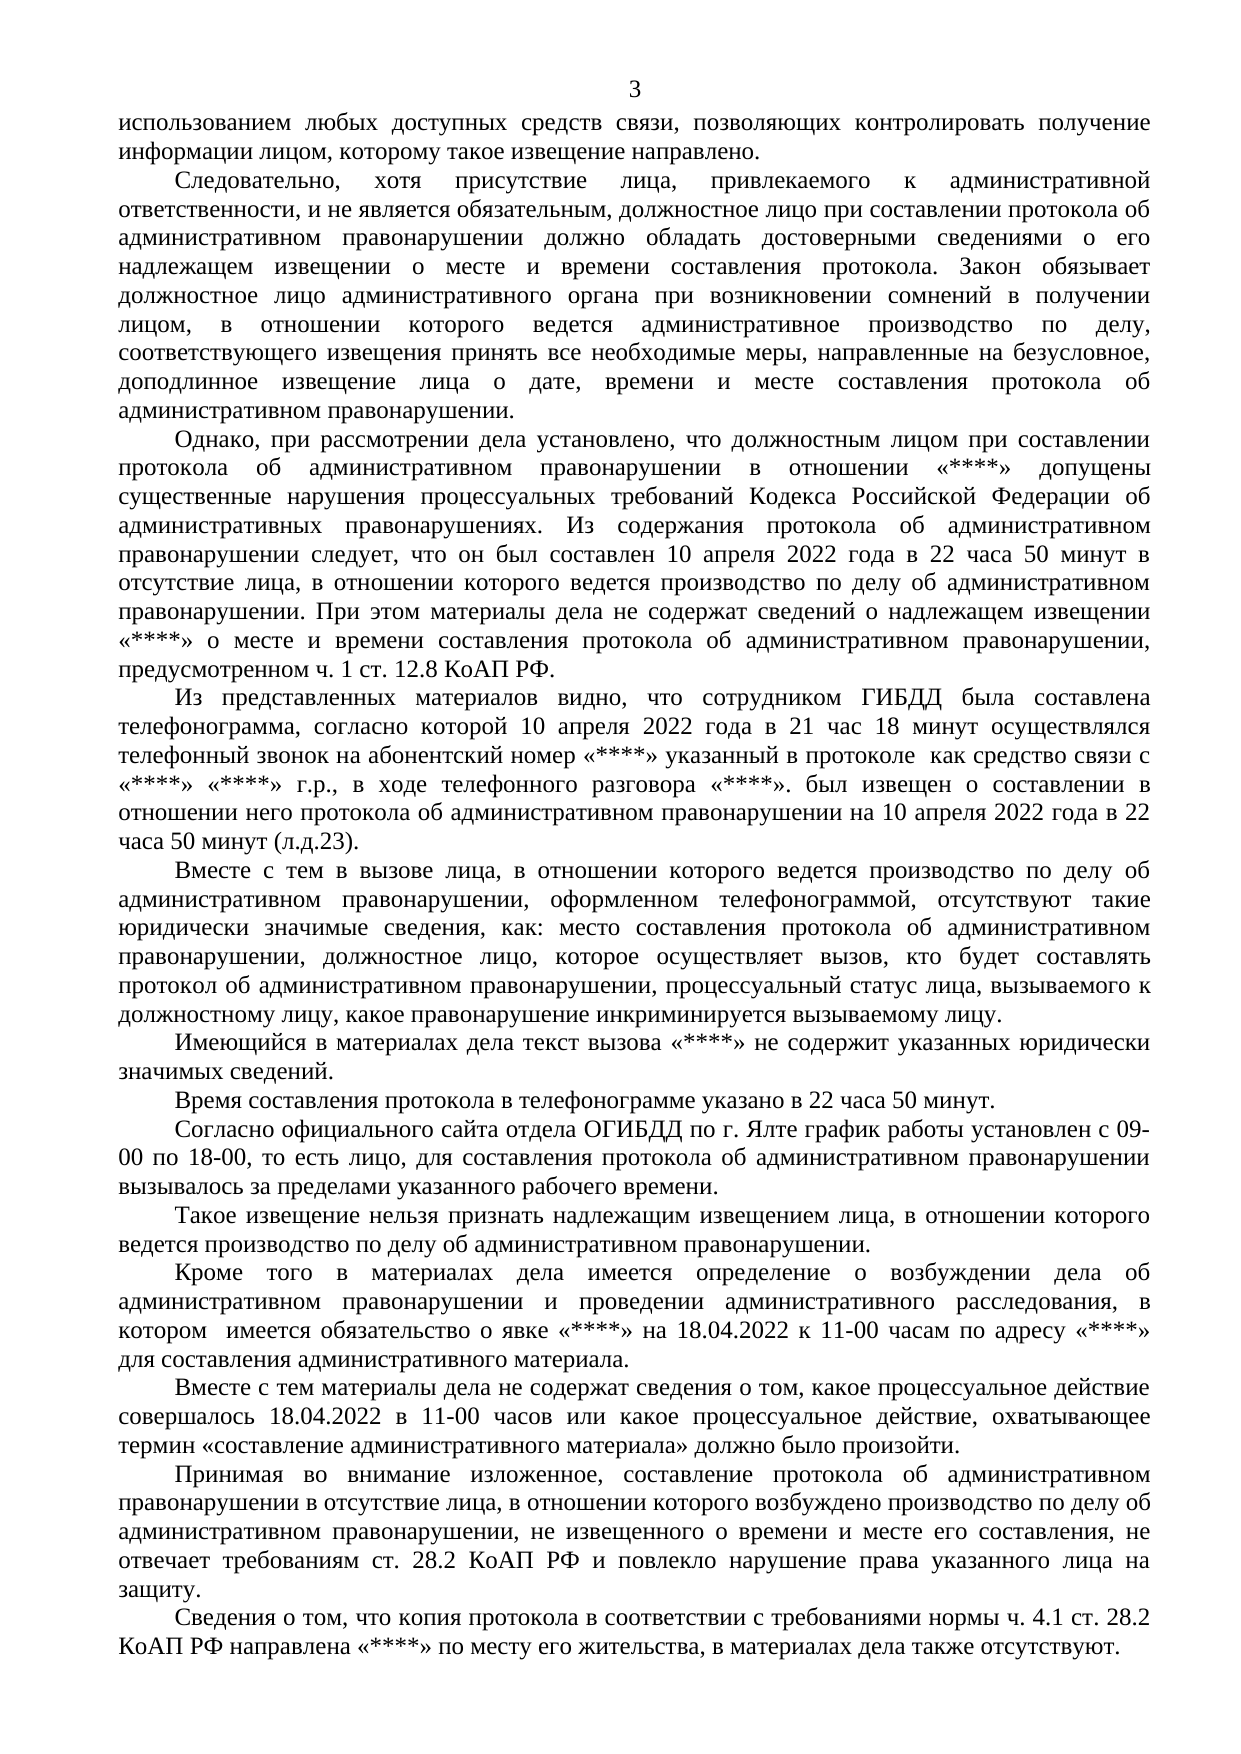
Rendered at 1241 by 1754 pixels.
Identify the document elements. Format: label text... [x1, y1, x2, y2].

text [118, 107, 1152, 165]
text Такое извещение нельзя признать надлежащим извещением лица, в отношении которого ведется производство по делу об административном правонарушении. [118, 1200, 1152, 1257]
text Вместе с тем материалы дела не содержат сведения о том, какое процессуальное действие совершалось 18.04.2022 в 11-00 часов или какое процессуальное действие, охватывающее термин «составление административного материала» должно было произойти. [118, 1372, 1152, 1459]
text Время составления протокола в телефонограмме указано в 22 часа 50 минут. [118, 1085, 1152, 1114]
text Однако, при рассмотрении дела установлено, что должностным лицом при составлении протокола об административном правонарушении в отношении «****» допущены существенные нарушения процессуальных требований Кодекса Российской Федерации об административных правонарушениях. Из содержания протокола об административном правонарушении следует, что он был составлен 10 апреля 2022 года в 22 часа 50 минут в отсутствие лица, в отношении которого ведется производство по делу об административном правонарушении. При этом материалы дела не содержат сведений о надлежащем извещении «****» о месте и времени составления протокола об административном правонарушении, предусмотренном ч. 1 ст. 12.8 КоАП РФ. [118, 424, 1152, 682]
text Из представленных материалов видно, что сотрудником ГИБДД была составлена телефонограмма, согласно которой 10 апреля 2022 года в 21 час 18 минут осуществлялся телефонный звонок на абонентский номер «****» указанный в протоколе как средство связи с «****» «****» г.р., в ходе телефонного разговора «****». был извещен о составлении в отношении него протокола об административном правонарушении на 10 апреля 2022 года в 22 часа 50 минут (л.д.23). [118, 682, 1152, 855]
text Сведения о том, что копия протокола в соответствии с требованиями нормы ч. 4.1 ст. 28.2 КоАП РФ направлена «****» по месту его жительства, в материалах дела также отсутствуют. [118, 1602, 1152, 1660]
text Имеющийся в материалах дела текст вызова «****» не содержит указанных юридически значимых сведений. [118, 1027, 1152, 1085]
text Следовательно, хотя присутствие лица, привлекаемого к административной ответственности, и не является обязательным, должностное лицо при составлении протокола об административном правонарушении должно обладать достоверными сведениями о его надлежащем извещении о месте и времени составления протокола. Закон обязывает должностное лицо административного органа при возникновении сомнений в получении лицом, в отношении которого ведется административное производство по делу, соответствующего извещения принять все необходимые меры, направленные на безусловное, доподлинное извещение лица о дате, времени и месте составления протокола об административном правонарушении. [118, 165, 1152, 424]
text Вместе с тем в вызове лица, в отношении которого ведется производство по делу об административном правонарушении, оформленном телефонограммой, отсутствуют такие юридически значимые сведения, как: место составления протокола об административном правонарушении, должностное лицо, которое осуществляет вызов, кто будет составлять протокол об административном правонарушении, процессуальный статус лица, вызываемого к должностному лицу, какое правонарушение инкриминируется вызываемому лицу. [118, 855, 1152, 1027]
text Принимая во внимание изложенное, составление протокола об административном правонарушении в отсутствие лица, в отношении которого возбуждено производство по делу об административном правонарушении, не извещенного о времени и месте его составления, не отвечает требованиям ст. 28.2 КоАП РФ и повлекло нарушение права указанного лица на защиту. [118, 1459, 1152, 1602]
text Согласно официального сайта отдела ОГИБДД по г. Ялте график работы установлен с 09-00 по 18-00, то есть лицо, для составления протокола об административном правонарушении вызывалось за пределами указанного рабочего времени. [118, 1114, 1152, 1200]
text Кроме того в материалах дела имеется определение о возбуждении дела об административном правонарушении и проведении административного расследования, в котором имеется обязательство о явке «****» на 18.04.2022 к 11-00 часам по адресу «****» для составления административного материала. [118, 1257, 1152, 1372]
